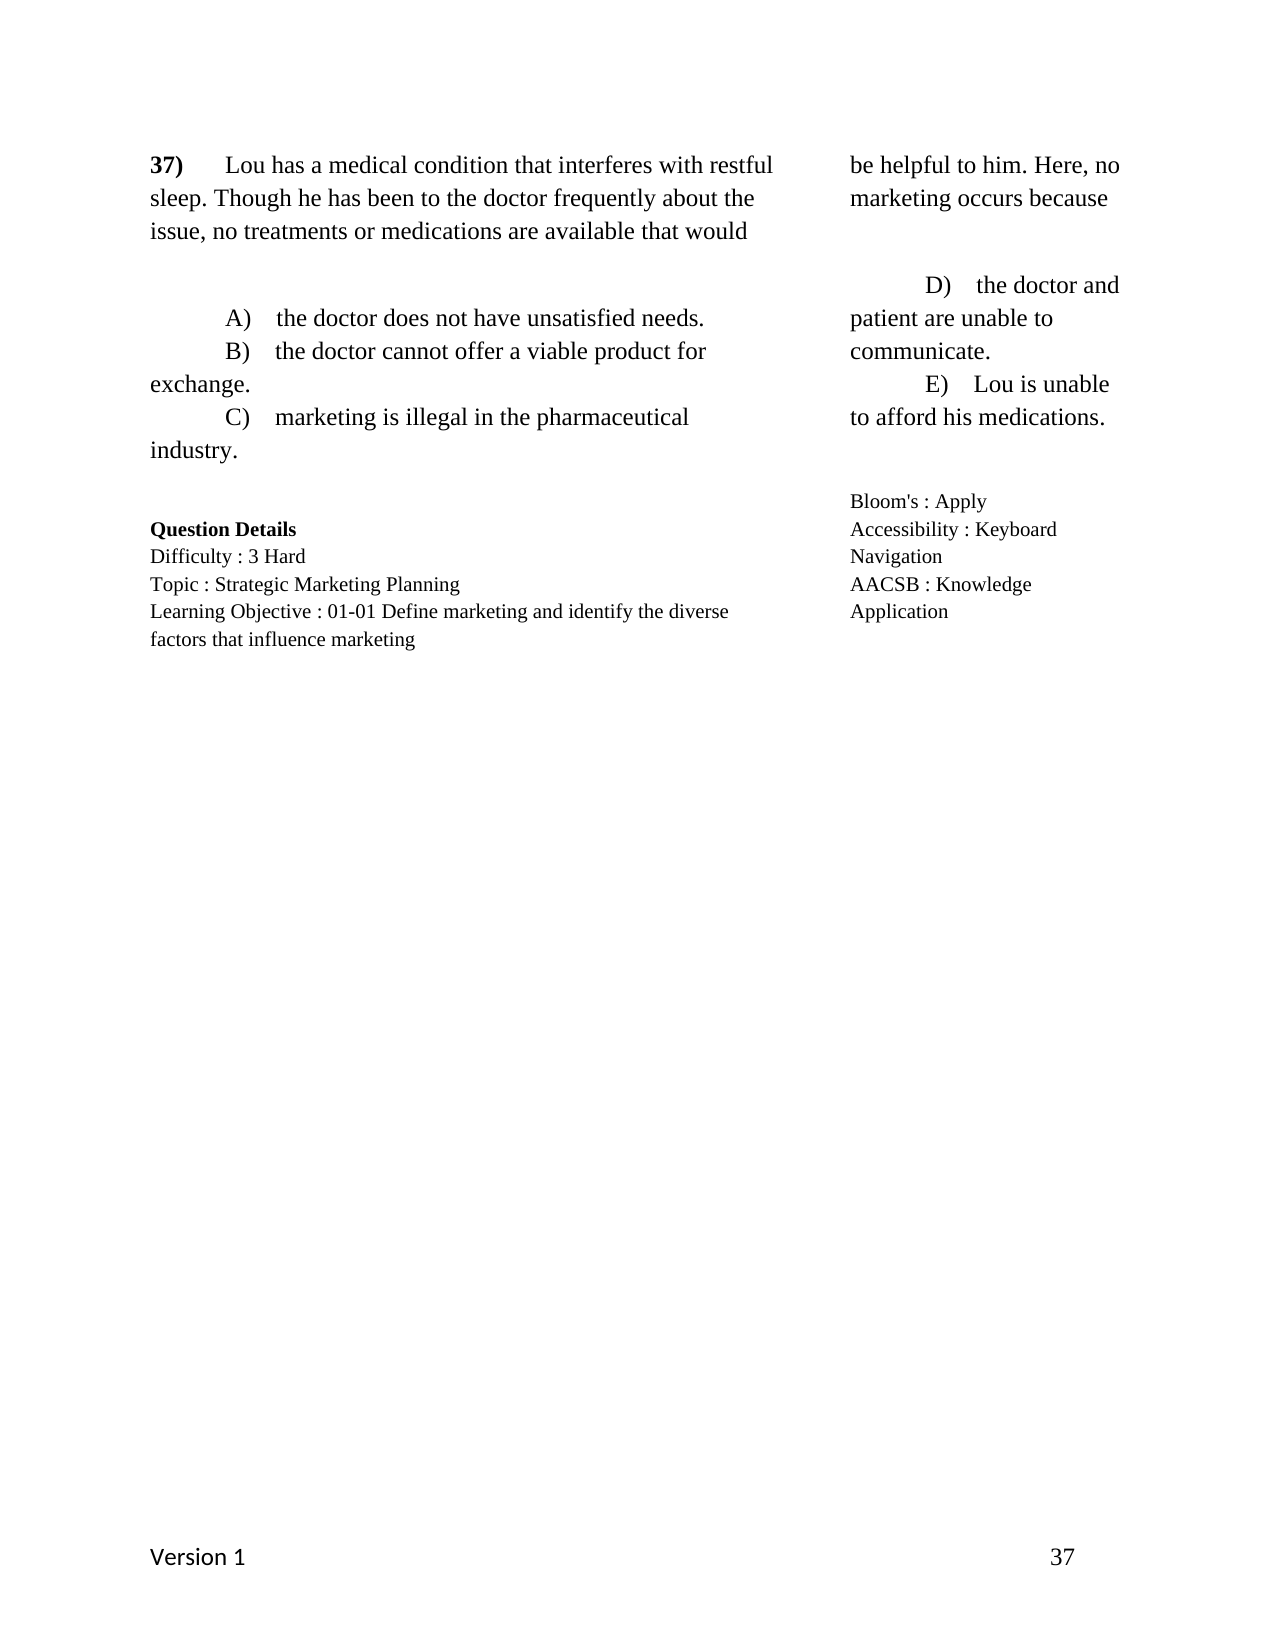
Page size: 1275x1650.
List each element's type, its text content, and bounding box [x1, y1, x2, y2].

text 37) Lou has a medical condition that interferes with restful sleep. Though he has been to the doctor frequently about the issue, no treatments or medications are available that would be helpful to him. Here, no marketing occurs because [850, 150, 1125, 212]
text A) the doctor does not have unsatisfied needs. B) the doctor cannot offer a viable product for exchange. C) marketing is illegal in the pharmaceutical industry. D) the doctor and patient are unable to communicate. E) Lou is unable to afford his medications. [850, 270, 1125, 464]
text 37) Lou has a medical condition that interferes with restful sleep. Though he has been to the doctor frequently about the issue, no treatments or medications are available that would be helpful to him. Here, no marketing occurs because [150, 150, 775, 245]
text Question Details Difficulty : 3 Hard Topic : Strategic Marketing Planning Learning Objective : 01-01 Define marketing and identify the diverse factors that influence marketing Bloom's : Apply Accessibility : Keyboard Navigation AACSB : Knowledge Application [150, 489, 775, 651]
text Question Details Difficulty : 3 Hard Topic : Strategic Marketing Planning Learning Objective : 01-01 Define marketing and identify the diverse factors that influence marketing Bloom's : Apply Accessibility : Keyboard Navigation AACSB : Knowledge Application [850, 489, 1125, 623]
text A) the doctor does not have unsatisfied needs. B) the doctor cannot offer a viable product for exchange. C) marketing is illegal in the pharmaceutical industry. D) the doctor and patient are unable to communicate. E) Lou is unable to afford his medications. [150, 270, 775, 464]
